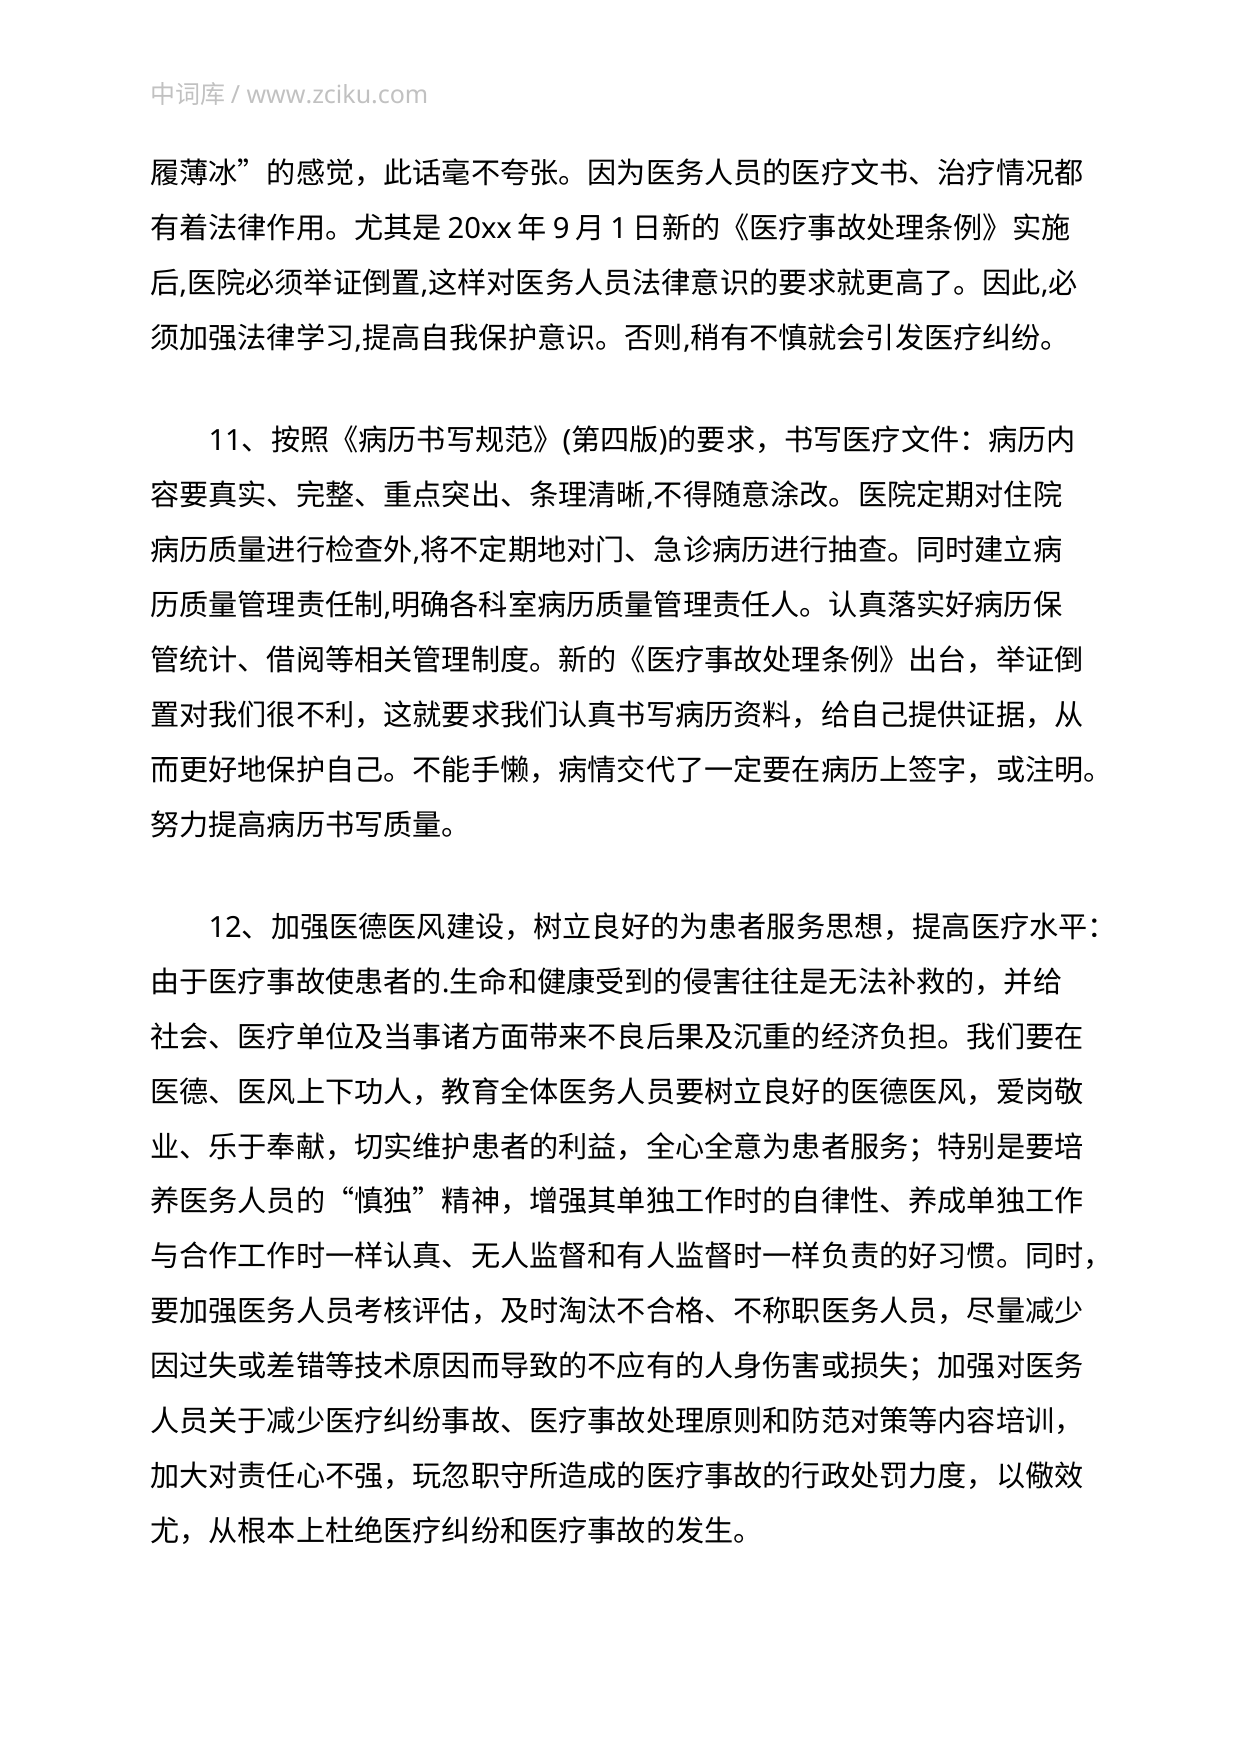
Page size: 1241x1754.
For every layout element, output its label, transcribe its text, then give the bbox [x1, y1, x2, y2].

text 12、加强医德医风建设，树立良好的为患者服务思想，提高医疗水平：由于医疗事故使患者的.生命和健康受到的侵害往往是无法补救的，并给社会、医疗单位及当事诸方面带来不良后果及沉重的经济负担。我们要在医德、医风上下功人，教育全体医务人员要树立良好的医德医风，爱岗敬业、乐于奉献，切实维护患者的利益，全心全意为患者服务；特别是要培养医务人员的“慎独”精神，增强其单独工作时的自律性、养成单独工作与合作工作时一样认真、无人监督和有人监督时一样负责的好习惯。同时，要加强医务人员考核评估，及时淘汰不合格、不称职医务人员，尽量减少因过失或差错等技术原因而导致的不应有的人身伤害或损失；加强对医务人员关于减少医疗纠纷事故、医疗事故处理原则和防范对策等内容培训，加大对责任心不强，玩忽职守所造成的医疗事故的行政处罚力度，以儆效尤，从根本上杜绝医疗纠纷和医疗事故的发生。 [150, 903, 1090, 1550]
text 11、按照《病历书写规范》(第四版)的要求，书写医疗文件：病历内容要真实、完整、重点突出、条理清晰,不得随意涂改。医院定期对住院病历质量进行检查外,将不定期地对门、急诊病历进行抽查。同时建立病历质量管理责任制,明确各科室病历质量管理责任人。认真落实好病历保管统计、借阅等相关管理制度。新的《医疗事故处理条例》出台，举证倒置对我们很不利，这就要求我们认真书写病历资料，给自己提供证据，从而更好地保护自己。不能手懒，病情交代了一定要在病历上签字，或注明。努力提高病历书写质量。 [150, 417, 1090, 844]
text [150, 150, 1090, 357]
